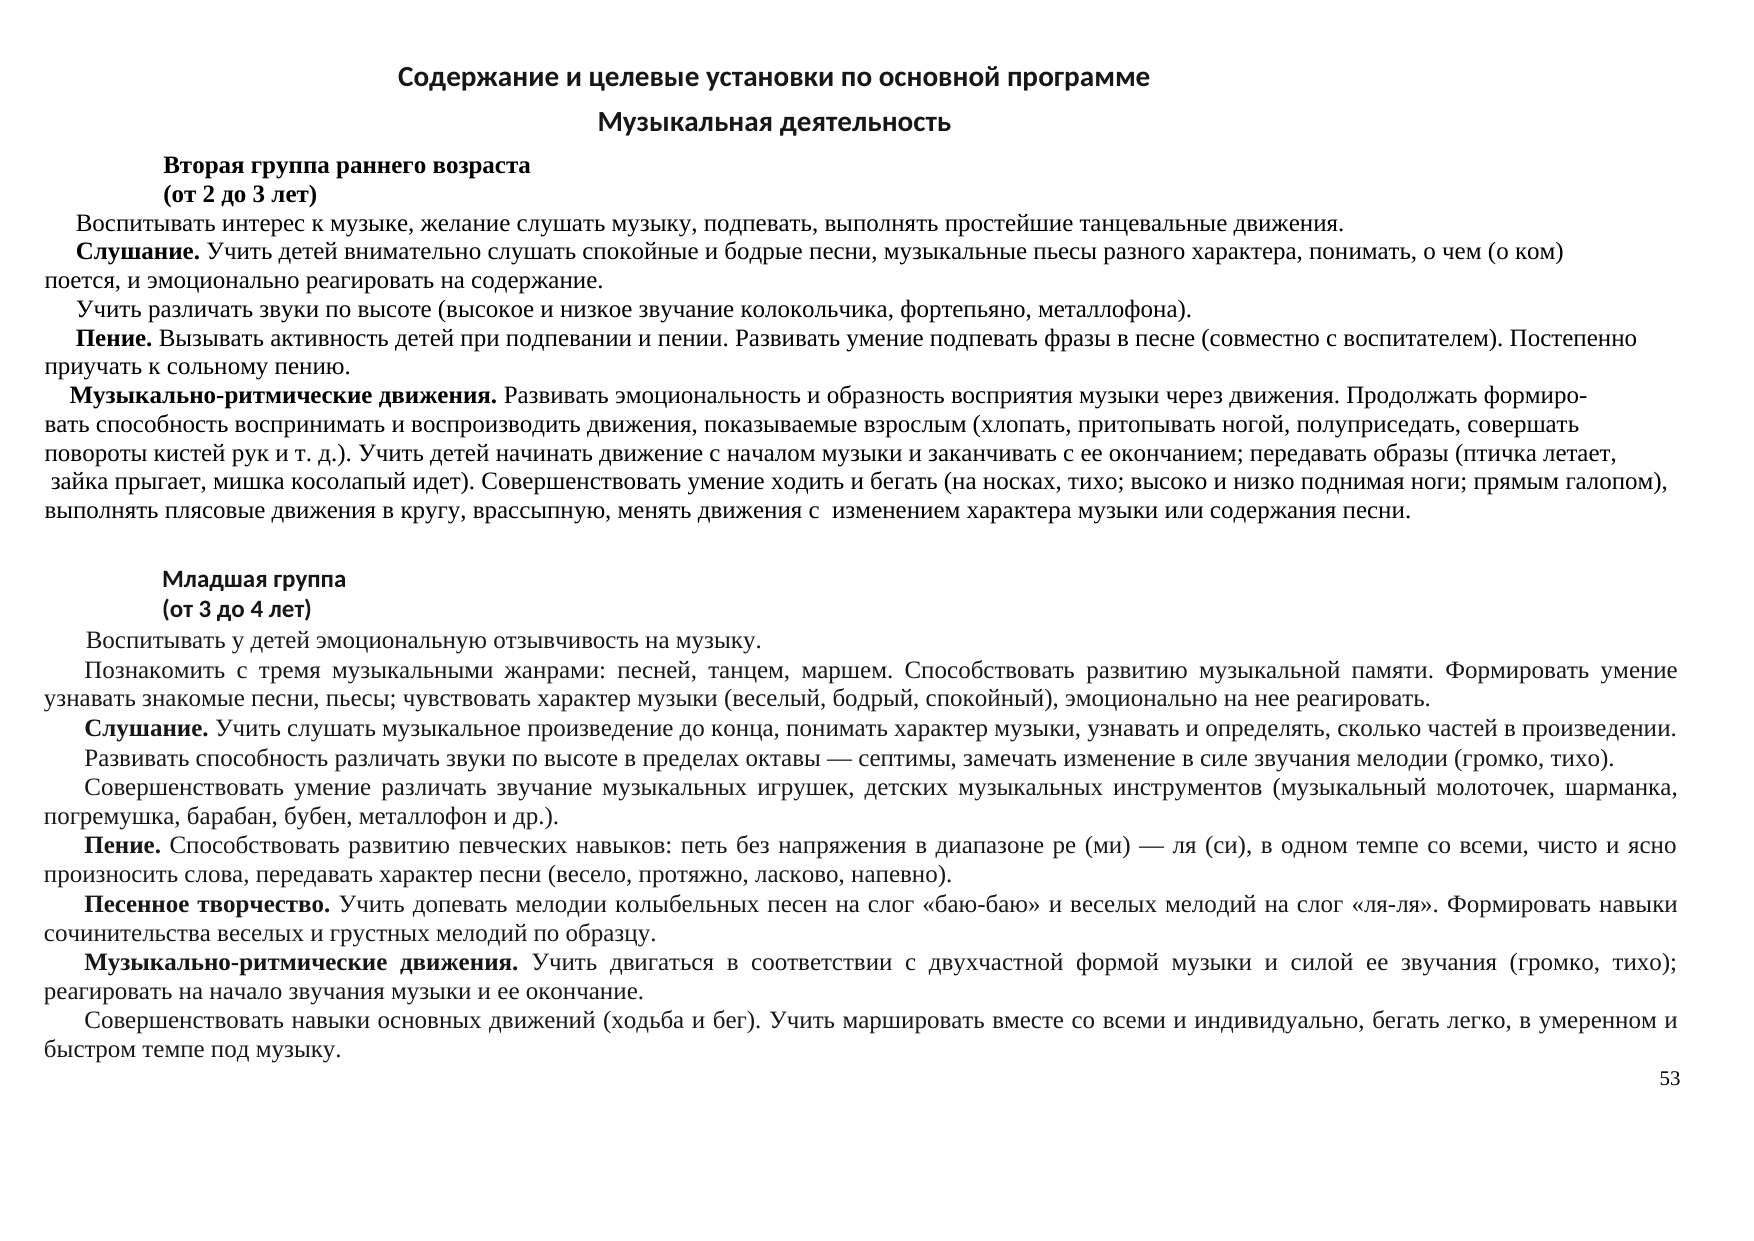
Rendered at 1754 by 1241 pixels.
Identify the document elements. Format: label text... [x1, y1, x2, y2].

text Содержание и целевые установки по основной программе [161, 59, 1388, 93]
text зайка прыгает, мишка косолапый идет). Совершенствовать умение ходить и бегать (на носках, тихо; высоко и низко поднимая ноги; прямым галопом), [44, 466, 1680, 495]
text Пение. Способствовать развитию певческих навыков: петь без напряжения в диапазоне ре (ми) — ля (си), в одном темпе со всеми, чисто и ясно произносить слова, передавать характер песни (весело, протяжно, ласково, напевно). [44, 831, 1679, 888]
text Развивать способность различать звуки по высоте в пределах октавы — септимы, замечать изменение в силе звучания мелодии (громко, тихо). [44, 743, 1679, 771]
text Младшая группа [162, 564, 1682, 593]
text Воспитывать у детей эмоциональную отзывчивость на музыку. [86, 625, 1679, 654]
text (от 3 до 4 лет) [162, 595, 1682, 624]
text Вторая группа раннего возраста [44, 150, 1680, 179]
text Познакомить с тремя музыкальными жанрами: песней, танцем, маршем. Способствовать развитию музыкальной памяти. Формировать умение узнавать знакомые песни, пьесы; чувствовать характер музыки (веселый, бодрый, спокойный), эмоционально на нее реагировать. [44, 655, 1679, 712]
text выполнять плясовые движения в кругу, врассыпную, менять движения с изменением характера музыки или содержания песни. [44, 495, 1680, 524]
text Пение. Вызывать активность детей при подпевании и пении. Развивать умение подпевать фразы в песне (совместно с воспитателем). Постепенно [44, 323, 1680, 351]
text Слушание. Учить слушать музыкальное произведение до конца, понимать характер музыки, узнавать и определять, сколько частей в произведении. [44, 713, 1679, 742]
text (от 2 до 3 лет) [44, 179, 1680, 208]
text вать способность воспринимать и воспроизводить движения, показываемые взрослым (хлопать, притопывать ногой, полуприседать, совершать [44, 409, 1680, 438]
text Совершенствовать навыки основных движений (ходьба и бег). Учить маршировать вместе со всеми и индивидуально, бегать легко, в умеренном и быстром темпе под музыку. [44, 1006, 1679, 1063]
text Слушание. Учить детей внимательно слушать спокойные и бодрые песни, музыкальные пьесы разного характера, понимать, о чем (о ком) [44, 236, 1680, 265]
text Совершенствовать умение различать звучание музыкальных игрушек, детских музыкальных инструментов (музыкальный молоточек, шарманка, погремушка, барабан, бубен, металлофон и др.). [44, 772, 1679, 830]
text Воспитывать интерес к музыке, желание слушать музыку, подпевать, выполнять простейшие танцевальные движения. [44, 208, 1680, 236]
text поется, и эмоционально реагировать на содержание. [44, 265, 1680, 294]
text приучать к сольному пению. [44, 351, 1680, 380]
text Музыкальная деятельность [161, 104, 1388, 138]
text Учить различать звуки по высоте (высокое и низкое звучание колокольчика, фортепьяно, металлофона). [44, 294, 1680, 323]
text Музыкально-ритмические движения. Учить двигаться в соответствии с двухчастной формой музыки и силой ее звучания (громко, тихо); реагировать на начало звучания музыки и ее окончание. [44, 947, 1679, 1005]
text повороты кистей рук и т. д.). Учить детей начинать движение с началом музыки и заканчивать с ее окончанием; передавать образы (птичка летает, [44, 438, 1680, 466]
text Песенное творчество. Учить допевать мелодии колыбельных песен на слог «баю-баю» и веселых мелодий на слог «ля-ля». Формировать навыки сочинительства веселых и грустных мелодий по образцу. [44, 889, 1679, 946]
text Музыкально-ритмические движения. Развивать эмоциональность и образность восприятия музыки через движения. Продолжать формиро- [44, 380, 1680, 409]
